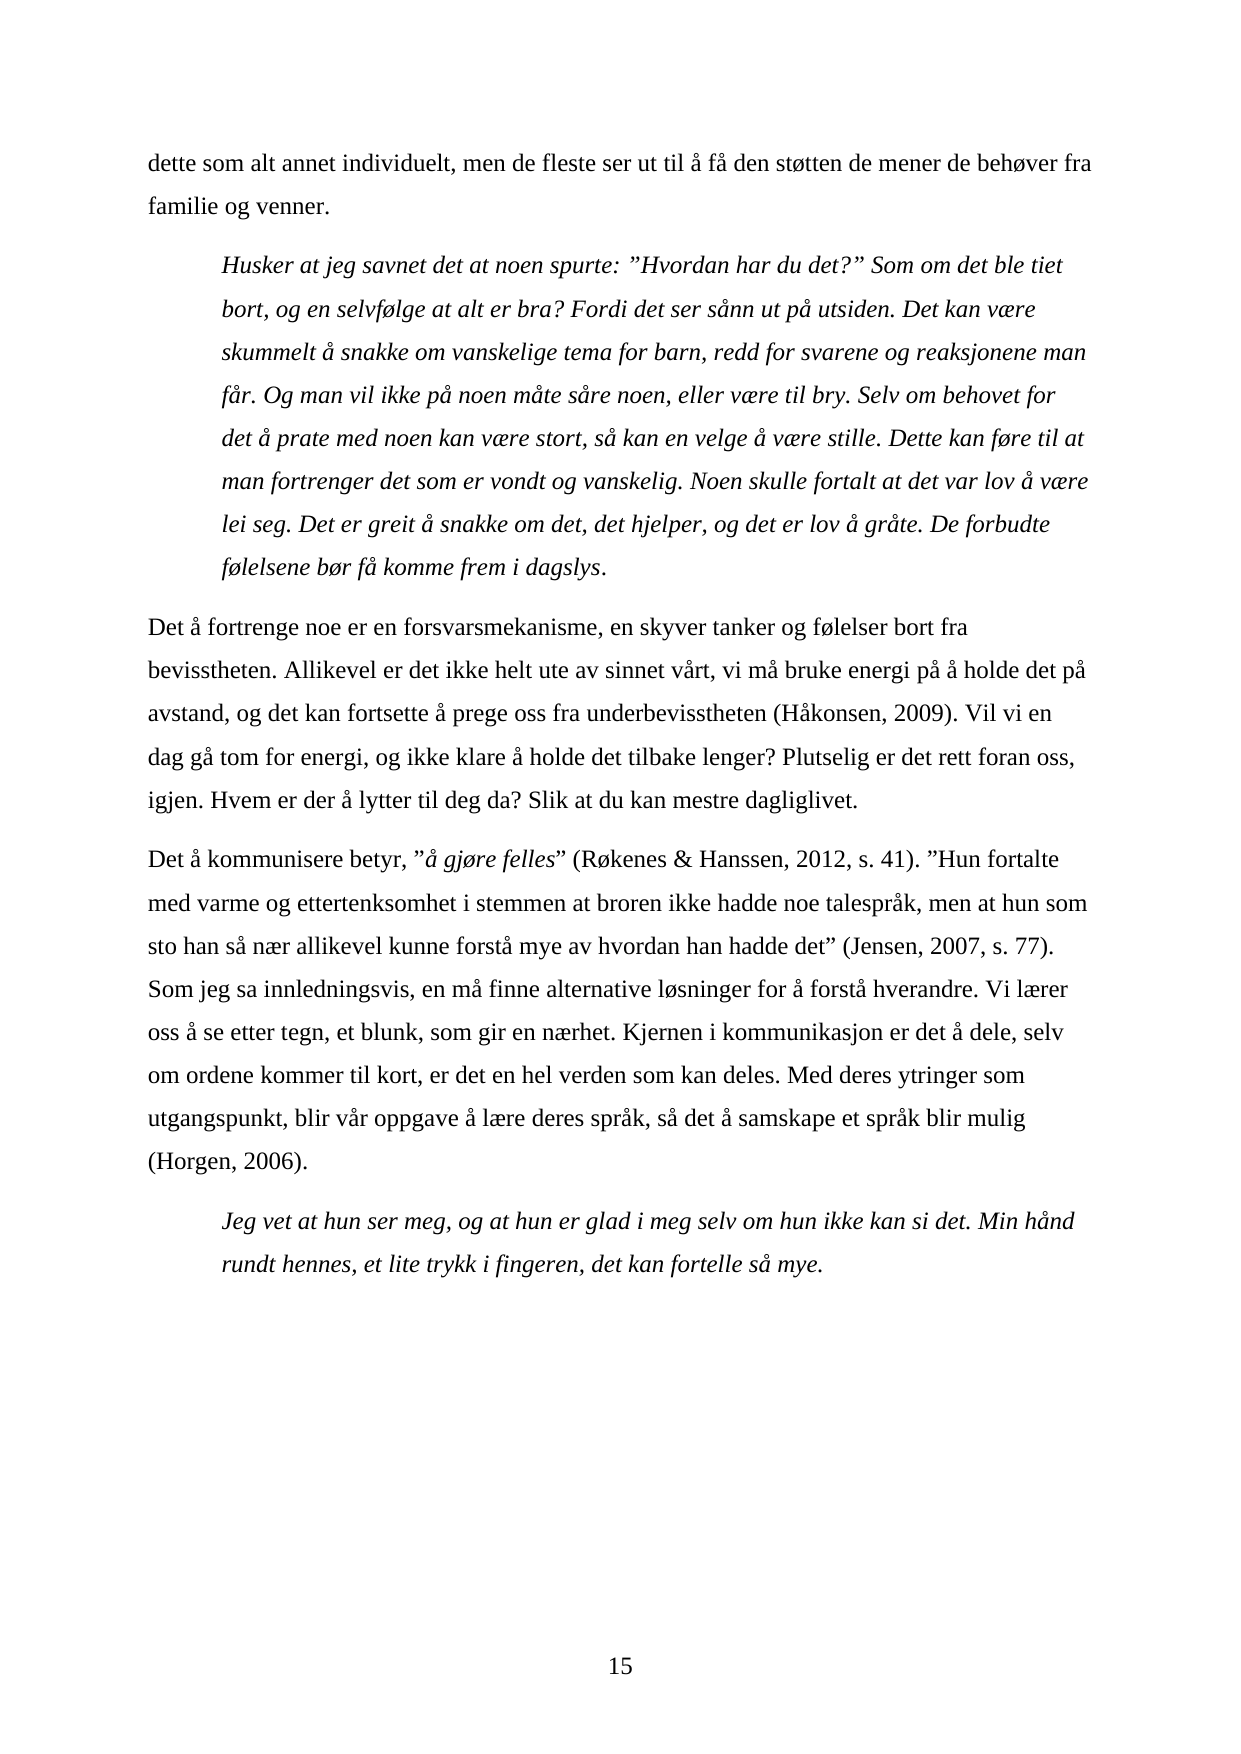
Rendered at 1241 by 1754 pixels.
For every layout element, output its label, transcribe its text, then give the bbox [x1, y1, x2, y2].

text Husker at jeg savnet det at noen spurte: ”Hvordan har du det?” Som om det ble tiet bort, og en selvfølge at alt er bra? Fordi det ser sånn ut på utsiden. Det kan være skummelt å snakke om vanskelige tema for barn, redd for svarene og reaksjonene man får. Og man vil ikke på noen måte såre noen, eller være til bry. Selv om behovet for det å prate med noen kan være stort, så kan en velge å være stille. Dette kan føre til at man fortrenger det som er vondt og vanskelig. Noen skulle fortalt at det var lov å være lei seg. Det er greit å snakke om det, det hjelper, og det er lov å gråte. De forbudte følelsene bør få komme frem i dagslys. [221, 251, 1092, 581]
text Jeg vet at hun ser meg, og at hun er glad i meg selv om hun ikke kan si det. Min hånd rundt hennes, et lite trykk i fingeren, det kan fortelle så mye. [221, 1206, 1092, 1278]
text Det å kommunisere betyr, ”å gjøre felles” (Røkenes & Hanssen, 2012, s. 41). ”Hun fortalte med varme og ettertenksomhet i stemmen at broren ikke hadde noe talespråk, men at hun som sto han så nær allikevel kunne forstå mye av hvordan han hadde det” (Jensen, 2007, s. 77). Som jeg sa innledningsvis, en må finne alternative løsninger for å forstå hverandre. Vi lærer oss å se etter tegn, et blunk, som gir en nærhet. Kjernen i kommunikasjon er det å dele, selv om ordene kommer til kort, er det en hel verden som kan deles. Med deres ytringer som utgangspunkt, blir vår oppgave å lære deres språk, så det å samskape et språk blir mulig (Horgen, 2006). [148, 844, 1092, 1175]
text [148, 148, 1092, 219]
text Det å fortrenge noe er en forsvarsmekanisme, en skyver tanker og følelser bort fra bevisstheten. Allikevel er det ikke helt ute av sinnet vårt, vi må bruke energi på å holde det på avstand, og det kan fortsette å prege oss fra underbevisstheten (Håkonsen, 2009). Vil vi en dag gå tom for energi, og ikke klare å holde det tilbake lenger? Plutselig er det rett foran oss, igjen. Hvem er der å lytter til deg da? Slik at du kan mestre dagliglivet. [148, 612, 1092, 813]
